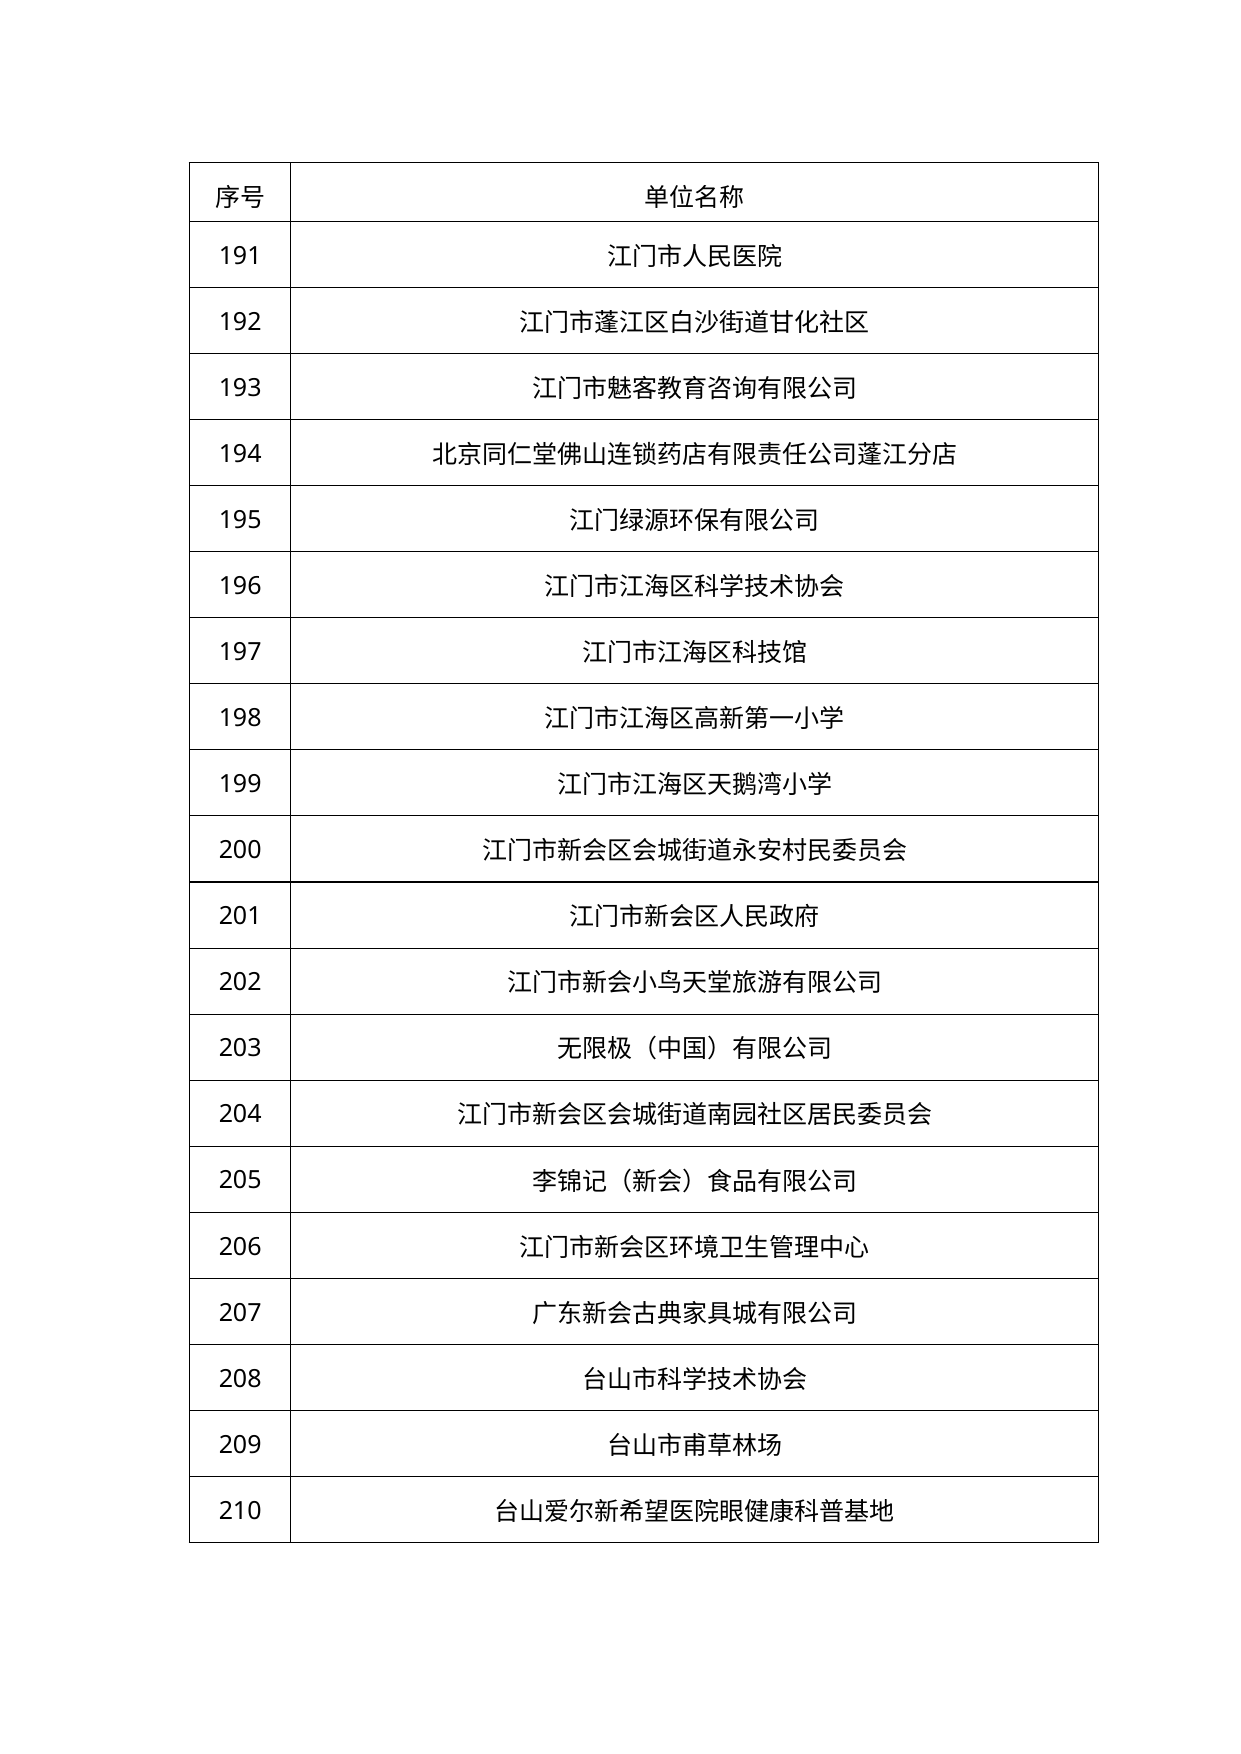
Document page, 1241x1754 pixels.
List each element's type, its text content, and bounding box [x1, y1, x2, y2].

table_cell 208 [190, 1345, 290, 1410]
table_cell 197 [190, 618, 290, 683]
table_cell 199 [190, 750, 290, 815]
table_cell 203 [190, 1015, 290, 1079]
table_cell 无限极（中国）有限公司 [291, 1015, 1098, 1079]
table_cell 江门市蓬江区白沙街道甘化社区 [291, 288, 1098, 353]
table_cell 江门市江海区天鹅湾小学 [291, 750, 1098, 815]
table_cell 台山市甫草林场 [291, 1411, 1098, 1476]
table_cell 198 [190, 684, 290, 749]
table_cell 202 [190, 949, 290, 1013]
table_header 单位名称 [291, 163, 1098, 221]
table_cell 广东新会古典家具城有限公司 [291, 1279, 1098, 1344]
table_header 序号 [190, 163, 290, 221]
table_cell 192 [190, 288, 290, 353]
table_cell 209 [190, 1411, 290, 1476]
table_cell 江门市新会小鸟天堂旅游有限公司 [291, 949, 1098, 1013]
table_cell 江门市江海区高新第一小学 [291, 684, 1098, 749]
table_cell 200 [190, 816, 290, 881]
table_cell 台山市科学技术协会 [291, 1345, 1098, 1410]
table_cell 194 [190, 420, 290, 485]
table_cell 台山爱尔新希望医院眼健康科普基地 [291, 1477, 1098, 1542]
table_cell 江门市新会区人民政府 [291, 883, 1098, 947]
table_cell 191 [190, 222, 290, 287]
table_cell 207 [190, 1279, 290, 1344]
table_cell 195 [190, 486, 290, 551]
table_cell 江门市魅客教育咨询有限公司 [291, 354, 1098, 419]
table_cell 205 [190, 1147, 290, 1212]
table_cell 江门市人民医院 [291, 222, 1098, 287]
table_cell 江门市江海区科技馆 [291, 618, 1098, 683]
table_cell 江门市江海区科学技术协会 [291, 552, 1098, 617]
table_cell 江门市新会区会城街道南园社区居民委员会 [291, 1081, 1098, 1146]
table_cell 江门市新会区环境卫生管理中心 [291, 1213, 1098, 1278]
table_cell 206 [190, 1213, 290, 1278]
table_cell 193 [190, 354, 290, 419]
table_cell 李锦记（新会）食品有限公司 [291, 1147, 1098, 1212]
table_cell 江门市新会区会城街道永安村民委员会 [291, 816, 1098, 881]
table_cell 201 [190, 883, 290, 947]
table_cell 196 [190, 552, 290, 617]
table_cell 204 [190, 1081, 290, 1146]
table_cell 江门绿源环保有限公司 [291, 486, 1098, 551]
table_cell 北京同仁堂佛山连锁药店有限责任公司蓬江分店 [291, 420, 1098, 485]
table_cell 210 [190, 1477, 290, 1542]
